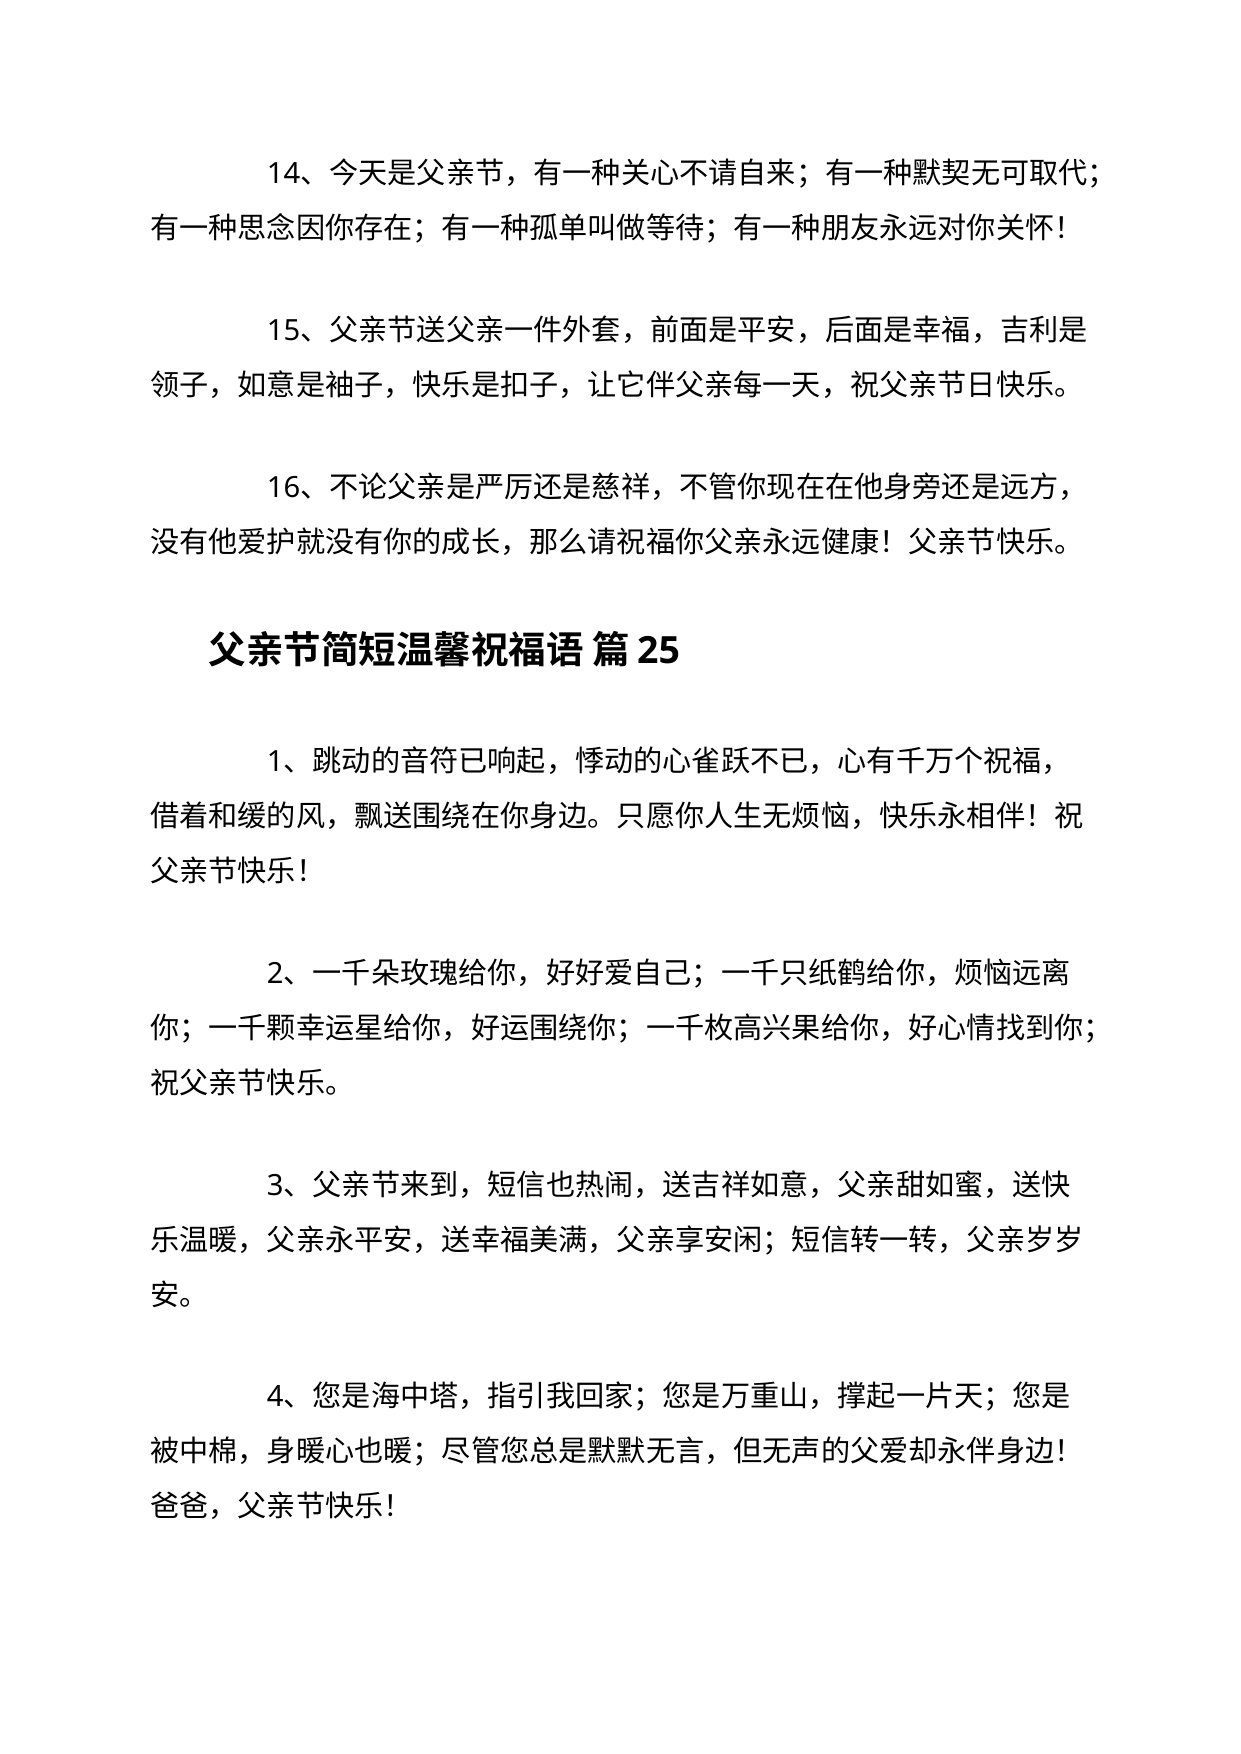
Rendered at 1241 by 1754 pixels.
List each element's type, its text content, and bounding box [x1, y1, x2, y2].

text 父亲节简短温馨祝福语 篇25 [150, 620, 1090, 675]
text 16、不论父亲是严厉还是慈祥，不管你现在在他身旁还是远方，没有他爱护就没有你的成长，那么请祝福你父亲永远健康！父亲节快乐。 [150, 463, 1090, 561]
text 1、跳动的音符已响起，悸动的心雀跃不已，心有千万个祝福，借着和缓的风，飘送围绕在你身边。只愿你人生无烦恼，快乐永相伴！祝父亲节快乐！ [150, 738, 1090, 890]
text 2、一千朵玫瑰给你，好好爱自己；一千只纸鹤给你，烦恼远离你；一千颗幸运星给你，好运围绕你；一千枚高兴果给你，好心情找到你；祝父亲节快乐。 [150, 949, 1090, 1102]
text 14、今天是父亲节，有一种关心不请自来；有一种默契无可取代；有一种思念因你存在；有一种孤单叫做等待；有一种朋友永远对你关怀！ [150, 150, 1090, 247]
text 4、您是海中塔，指引我回家；您是万重山，撑起一片天；您是被中棉，身暖心也暖；尽管您总是默默无言，但无声的父爱却永伴身边！爸爸，父亲节快乐！ [150, 1373, 1090, 1525]
text 15、父亲节送父亲一件外套，前面是平安，后面是幸福，吉利是领子，如意是袖子，快乐是扣子，让它伴父亲每一天，祝父亲节日快乐。 [150, 307, 1090, 404]
text 3、父亲节来到，短信也热闹，送吉祥如意，父亲甜如蜜，送快乐温暖，父亲永平安，送幸福美满，父亲享安闲；短信转一转，父亲岁岁安。 [150, 1161, 1090, 1313]
